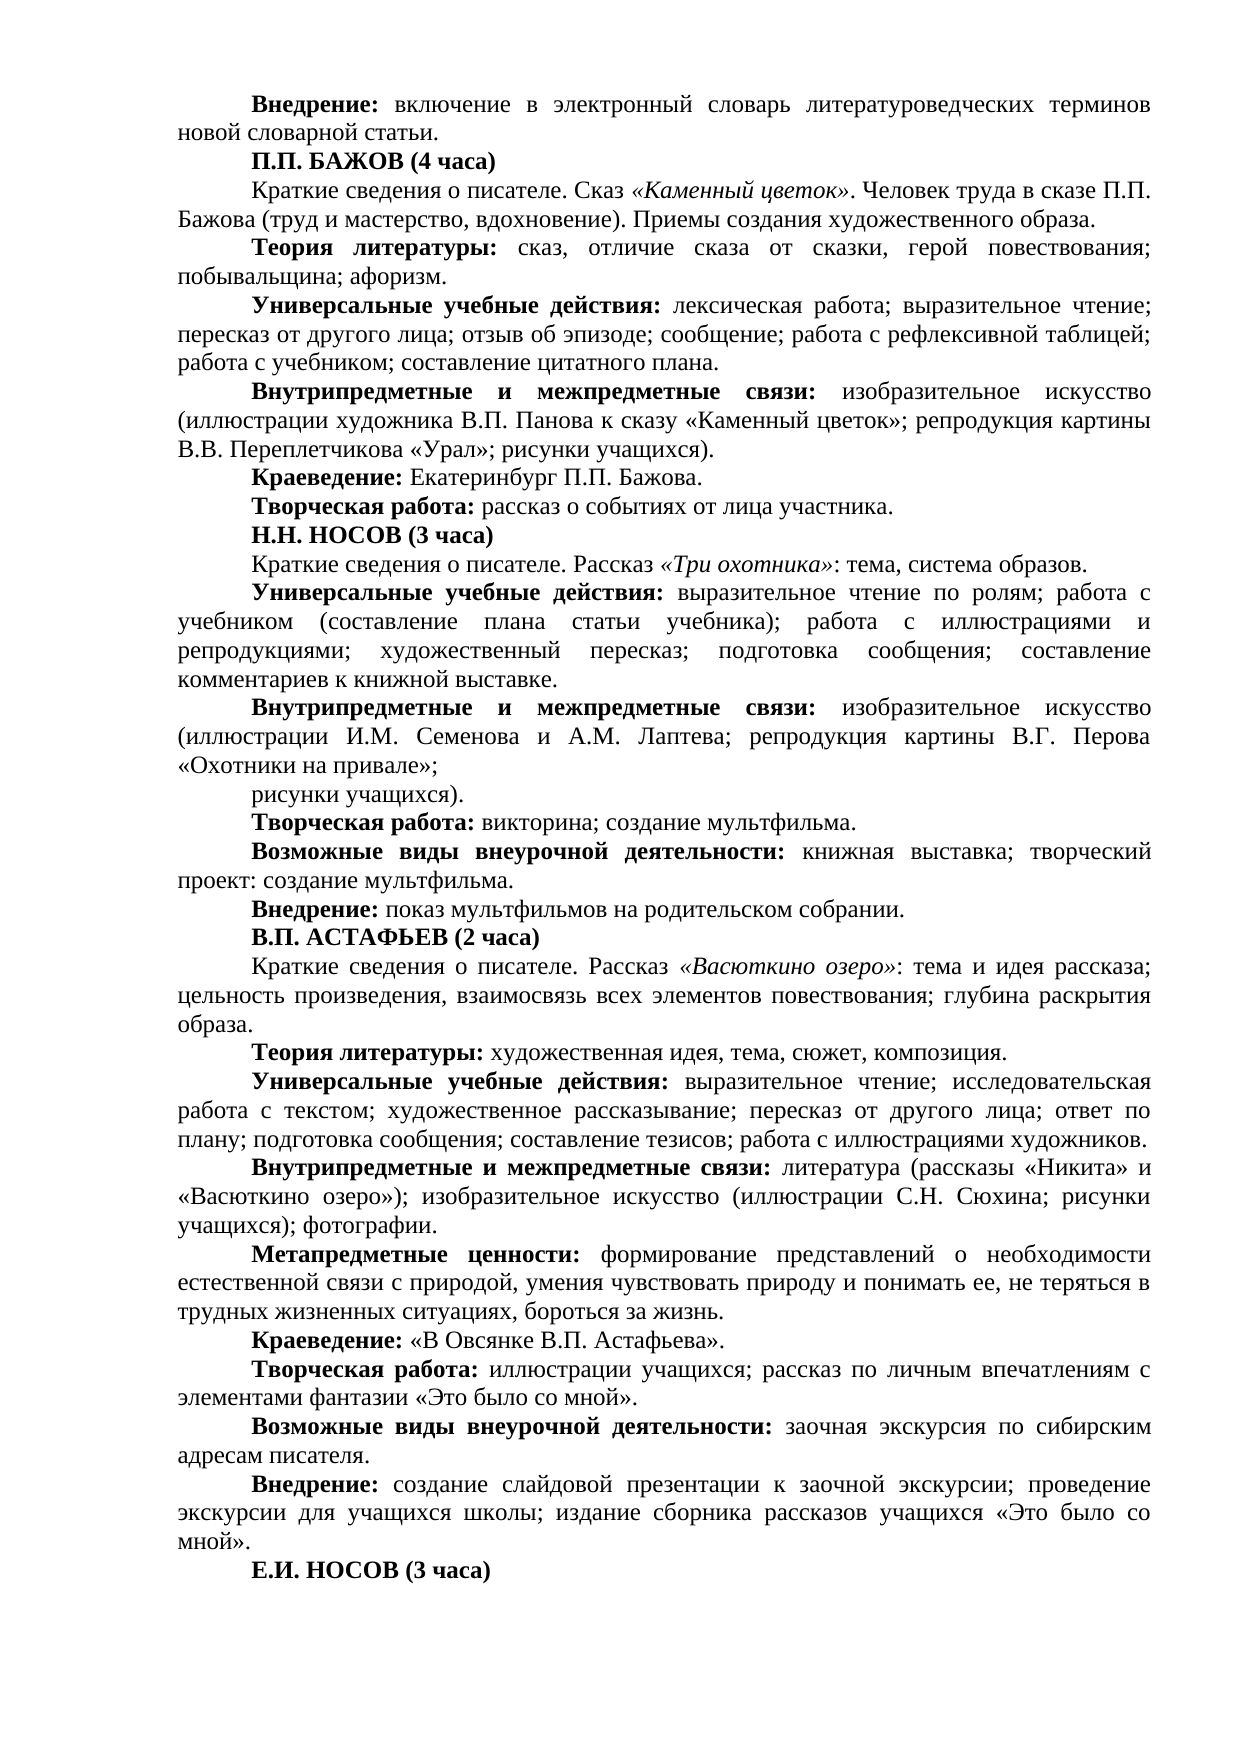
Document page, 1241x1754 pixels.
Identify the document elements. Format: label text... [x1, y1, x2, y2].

text Возможные виды внеурочной деятельности: книжная выставка; творческий проект: создание мультфильма. [177, 836, 1152, 894]
text Внутрипредметные и межпредметные связи: литература (рассказы «Никита» и «Васюткино озеро»); изобразительное искусство (иллюстрации С.Н. Сюхина; рисунки учащихся); фотографии. [177, 1152, 1152, 1239]
text Метапредметные ценности: формирование представлений о необходимости естественной связи с природой, умения чувствовать природу и понимать ее, не теряться в трудных жизненных ситуациях, бороться за жизнь. [177, 1239, 1152, 1325]
text Внедрение: включение в электронный словарь литературоведческих терминов новой словарной статьи. [177, 89, 1152, 146]
text Внутрипредметные и межпредметные связи: изобразительное искусство (иллюстрации художника В.П. Панова к сказу «Каменный цветок»; репродукция картины В.В. Переплетчикова «Урал»; рисунки учащихся). [177, 376, 1152, 462]
text Внедрение: показ мультфильмов на родительском собрании. [177, 894, 1152, 922]
text П.П. БАЖОВ (4 часа) [177, 146, 1152, 175]
text Краеведение: Екатеринбург П.П. Бажова. [177, 462, 1152, 491]
text Универсальные учебные действия: выразительное чтение; исследовательская работа с текстом; художественное рассказывание; пересказ от другого лица; ответ по плану; подготовка сообщения; составление тезисов; работа с иллюстрациями художников. [177, 1066, 1152, 1152]
text Творческая работа: рассказ о событиях от лица участника. [177, 491, 1152, 520]
text Е.И. НОСОВ (3 часа) [177, 1555, 1152, 1584]
text Внутрипредметные и межпредметные связи: изобразительное искусство (иллюстрации И.М. Семенова и А.М. Лаптева; репродукция картины В.Г. Перова «Охотники на привале»; [177, 692, 1152, 779]
text Универсальные учебные действия: выразительное чтение по ролям; работа с учебником (составление плана статьи учебника); работа с иллюстрациями и репродукциями; художественный пересказ; подготовка сообщения; составление комментариев к книжной выставке. [177, 577, 1152, 692]
text Теория литературы: сказ, отличие сказа от сказки, герой повествования; побывальщина; афоризм. [177, 232, 1152, 290]
text Внедрение: создание слайдовой презентации к заочной экскурсии; проведение экскурсии для учащихся школы; издание сборника рассказов учащихся «Это было со мной». [177, 1469, 1152, 1555]
text Возможные виды внеурочной деятельности: заочная экскурсия по сибирским адресам писателя. [177, 1411, 1152, 1469]
text Краткие сведения о писателе. Сказ «Каменный цветок». Человек труда в сказе П.П. Бажова (труд и мастерство, вдохновение). Приемы создания художественного образа. [177, 175, 1152, 232]
text Н.Н. НОСОВ (3 часа) [177, 520, 1152, 549]
text Творческая работа: викторина; создание мультфильма. [177, 807, 1152, 836]
text рисунки учащихся). [177, 779, 1152, 807]
text Краеведение: «В Овсянке В.П. Астафьева». [177, 1325, 1152, 1354]
text Краткие сведения о писателе. Рассказ «Три охотника»: тема, система образов. [177, 549, 1152, 577]
text Теория литературы: художественная идея, тема, сюжет, композиция. [177, 1037, 1152, 1066]
text В.П. АСТАФЬЕВ (2 часа) [177, 922, 1152, 951]
text Универсальные учебные действия: лексическая работа; выразительное чтение; пересказ от другого лица; отзыв об эпизоде; сообщение; работа с рефлексивной таблицей; работа с учебником; составление цитатного плана. [177, 290, 1152, 376]
text Краткие сведения о писателе. Рассказ «Васюткино озеро»: тема и идея рассказа; цельность произведения, взаимосвязь всех элементов повествования; глубина раскрытия образа. [177, 951, 1152, 1037]
text Творческая работа: иллюстрации учащихся; рассказ по личным впечатлениям с элементами фантазии «Это было со мной». [177, 1354, 1152, 1411]
